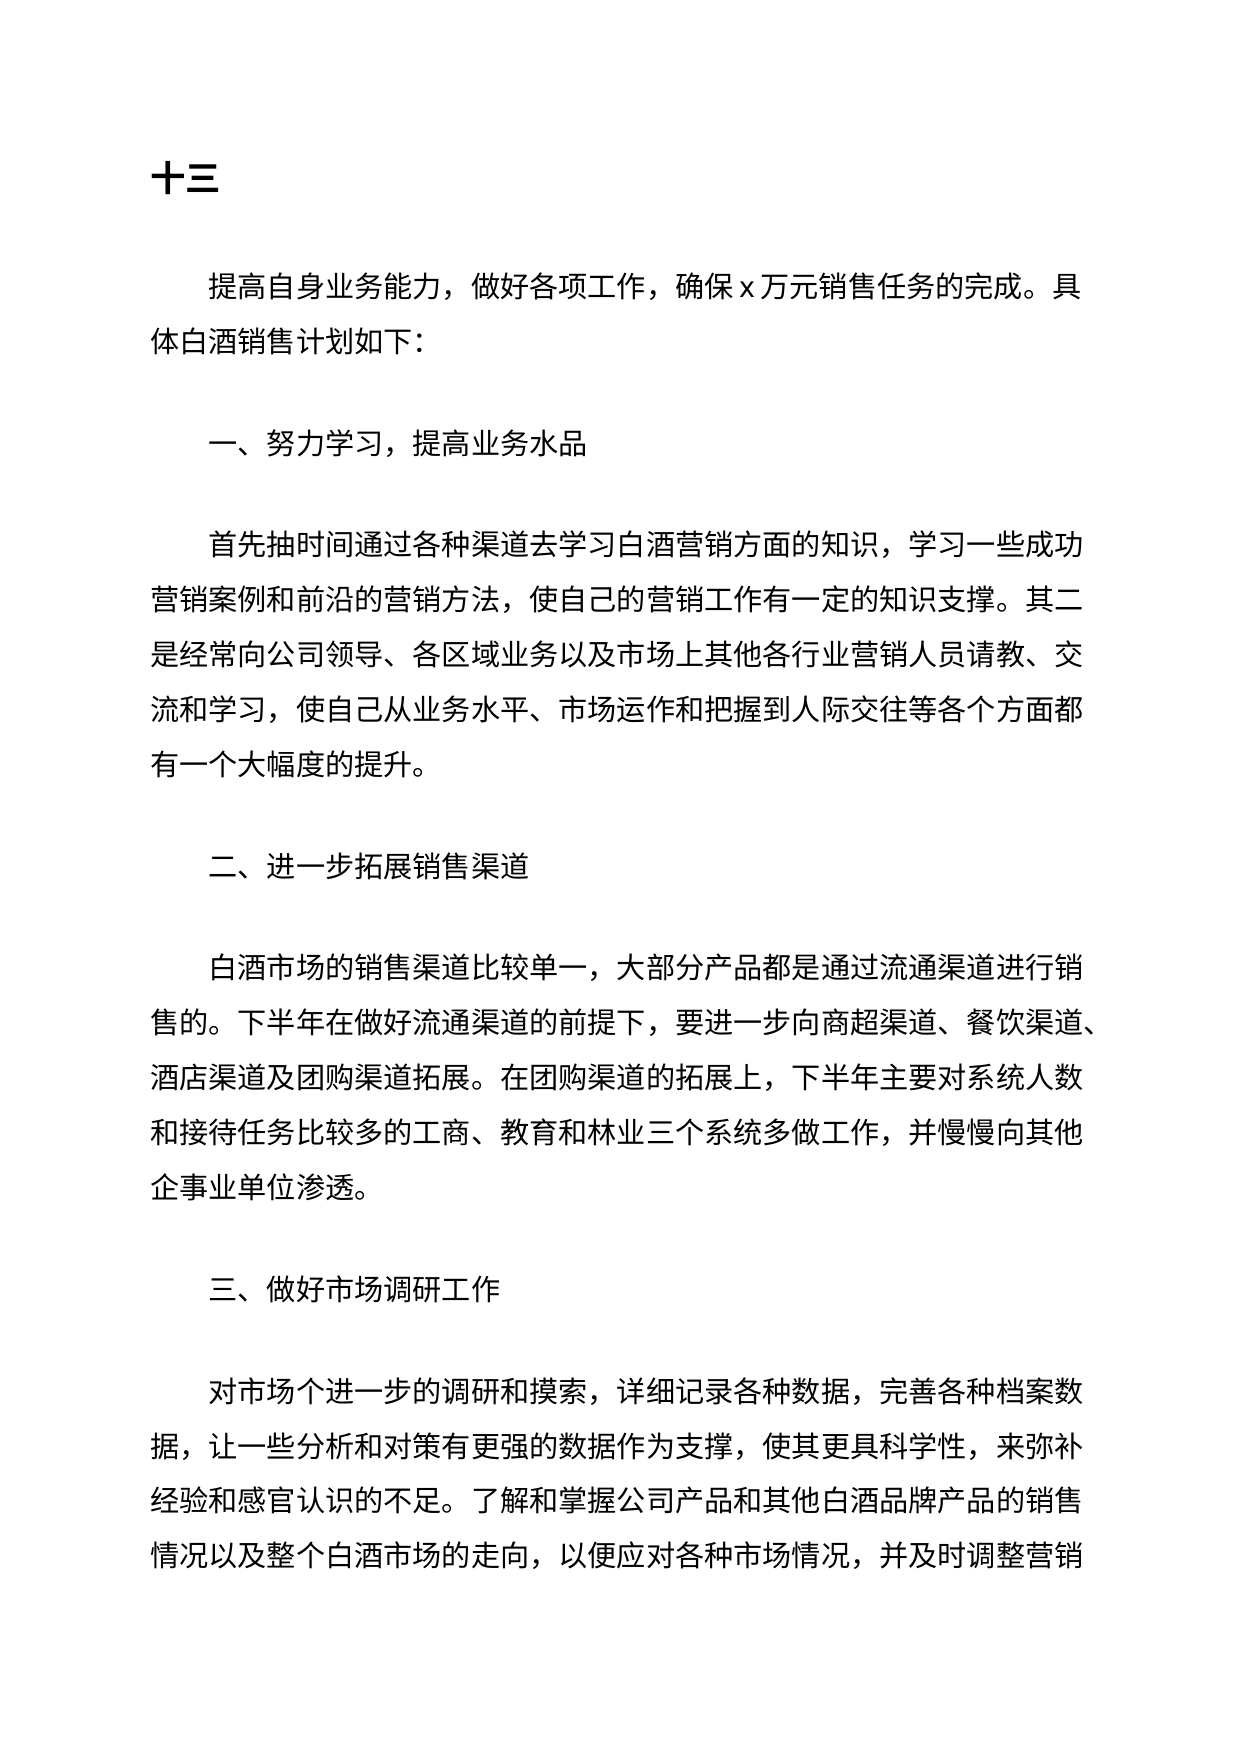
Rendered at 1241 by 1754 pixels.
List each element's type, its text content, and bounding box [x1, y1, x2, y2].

text 提高自身业务能力，做好各项工作，确保x万元销售任务的完成。具体白酒销售计划如下： [150, 263, 1090, 361]
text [150, 1368, 1090, 1575]
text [150, 150, 1090, 201]
text 三、做好市场调研工作 [150, 1266, 1090, 1309]
text 首先抽时间通过各种渠道去学习白酒营销方面的知识，学习一些成功营销案例和前沿的营销方法，使自己的营销工作有一定的知识支撑。其二是经常向公司领导、各区域业务以及市场上其他各行业营销人员请教、交流和学习，使自己从业务水平、市场运作和把握到人际交往等各个方面都有一个大幅度的提升。 [150, 522, 1090, 784]
text 一、努力学习，提高业务水品 [150, 420, 1090, 462]
text 二、进一步拓展销售渠道 [150, 843, 1090, 886]
text 白酒市场的销售渠道比较单一，大部分产品都是通过流通渠道进行销售的。下半年在做好流通渠道的前提下，要进一步向商超渠道、餐饮渠道、酒店渠道及团购渠道拓展。在团购渠道的拓展上，下半年主要对系统人数和接待任务比较多的工商、教育和林业三个系统多做工作，并慢慢向其他企事业单位渗透。 [150, 945, 1090, 1207]
